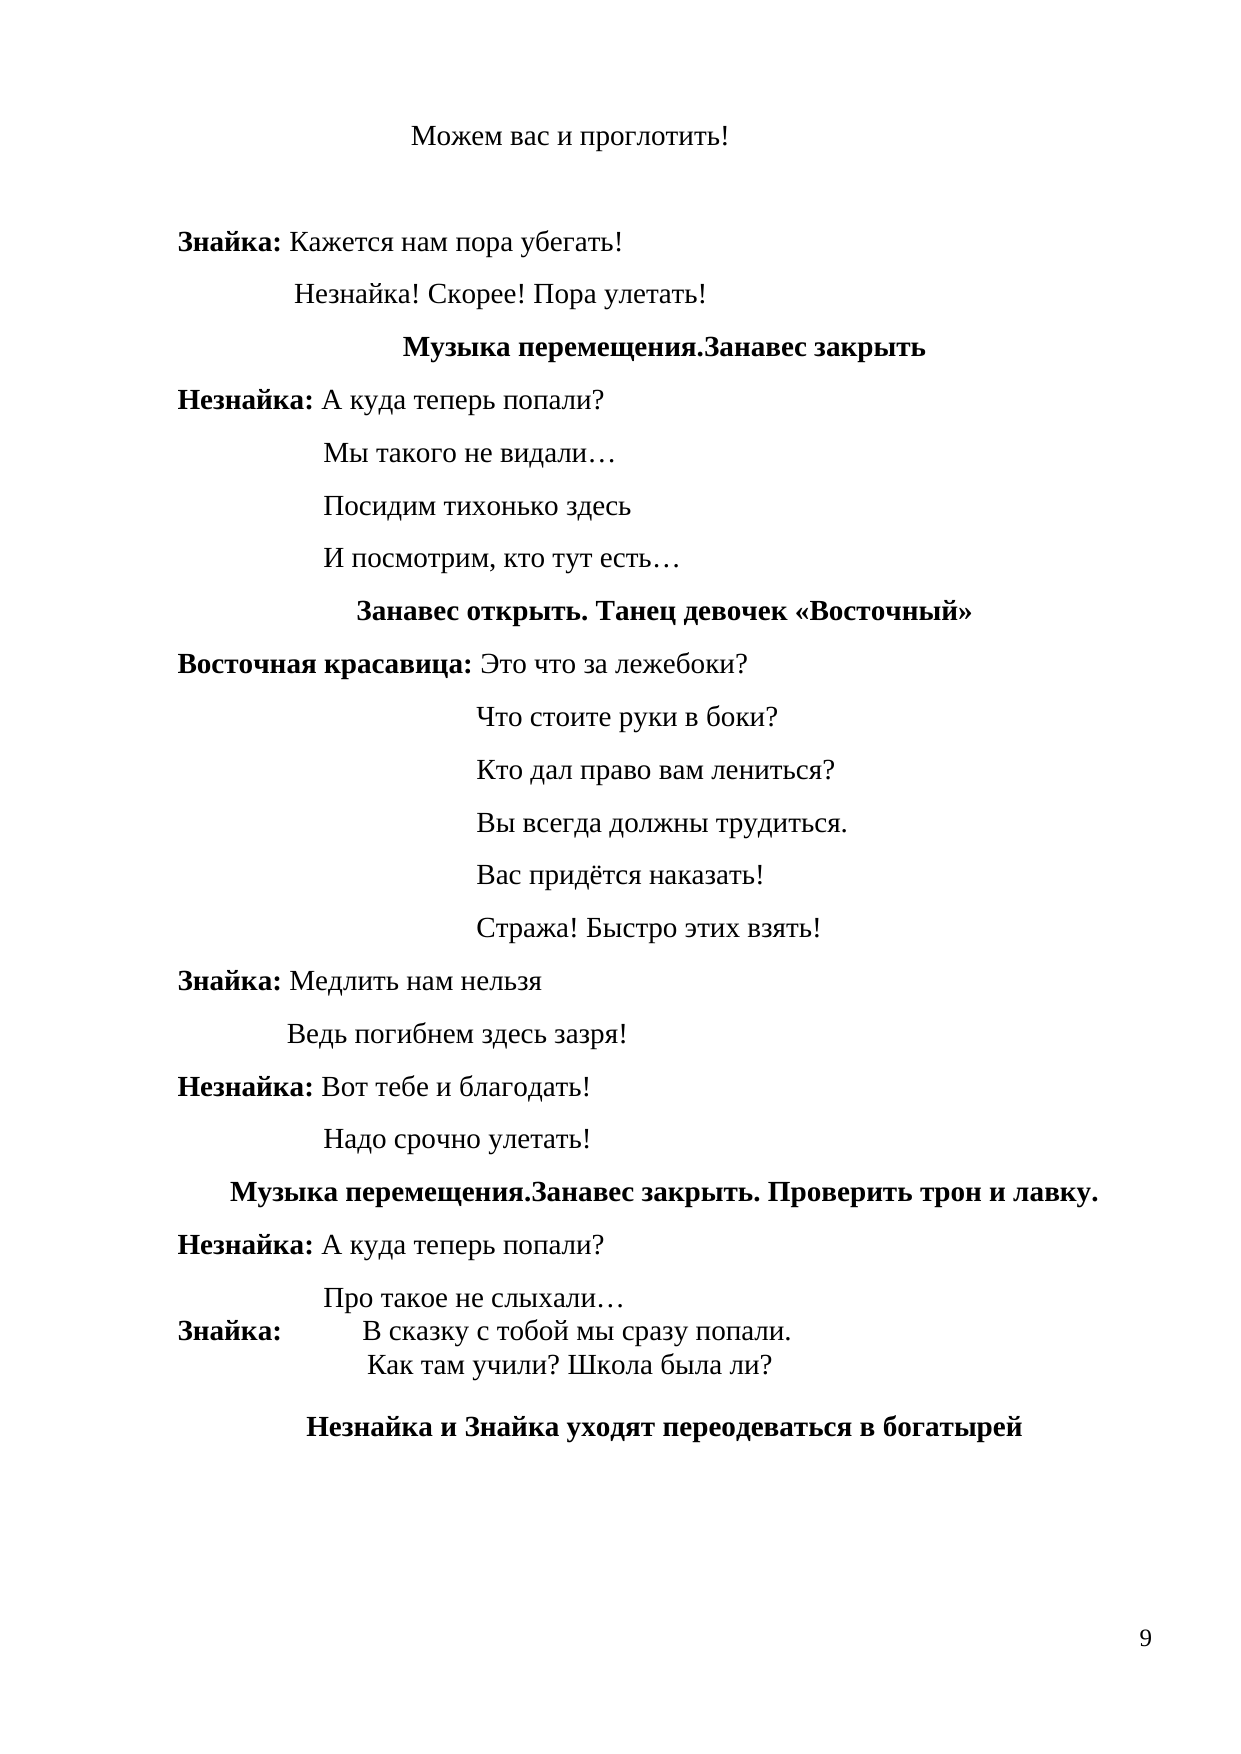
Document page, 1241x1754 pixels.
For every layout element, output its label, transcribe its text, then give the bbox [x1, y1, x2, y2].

text Незнайка: Вот тебе и благодать! [177, 1069, 1152, 1102]
text Занавес открыть. Танец девочек «Восточный» [177, 593, 1152, 627]
text Восточная красавица: Это что за лежебоки? [177, 646, 1152, 680]
text Посидим тихонько здесь [177, 488, 1152, 521]
text Мы такого не видали… [177, 435, 1152, 468]
text Знайка: Кажется нам пора убегать! [177, 224, 1152, 257]
text Ведь погибнем здесь зазря! [177, 1016, 1152, 1049]
text Что стоите руки в боки? [177, 699, 1152, 733]
text Музыка перемещения.Занавес закрыть [177, 329, 1152, 363]
text Незнайка: А куда теперь попали? [177, 382, 1152, 416]
text Кто дал право вам лениться? [177, 752, 1152, 785]
text Вы всегда должны трудиться. [177, 805, 1152, 838]
text Как там учили? Школа была ли? [177, 1347, 1152, 1381]
text Незнайка: А куда теперь попали? [177, 1227, 1152, 1261]
text Музыка перемещения.Занавес закрыть. Проверить трон и лавку. [177, 1174, 1152, 1208]
text Можем вас и проглотить! [177, 118, 1152, 152]
text Знайка: В сказку с тобой мы сразу попали. [177, 1313, 1152, 1347]
text Вас придётся наказать! [177, 857, 1152, 891]
text Про такое не слыхали… [177, 1280, 1152, 1313]
text И посмотрим, кто тут есть… [177, 541, 1152, 574]
text Надо срочно улетать! [177, 1122, 1152, 1155]
text Знайка: Медлить нам нельзя [177, 963, 1152, 997]
text Незнайка! Скорее! Пора улетать! [177, 277, 1152, 310]
text Незнайка и Знайка уходят переодеваться в богатырей [177, 1409, 1152, 1442]
text Стража! Быстро этих взять! [177, 910, 1152, 944]
